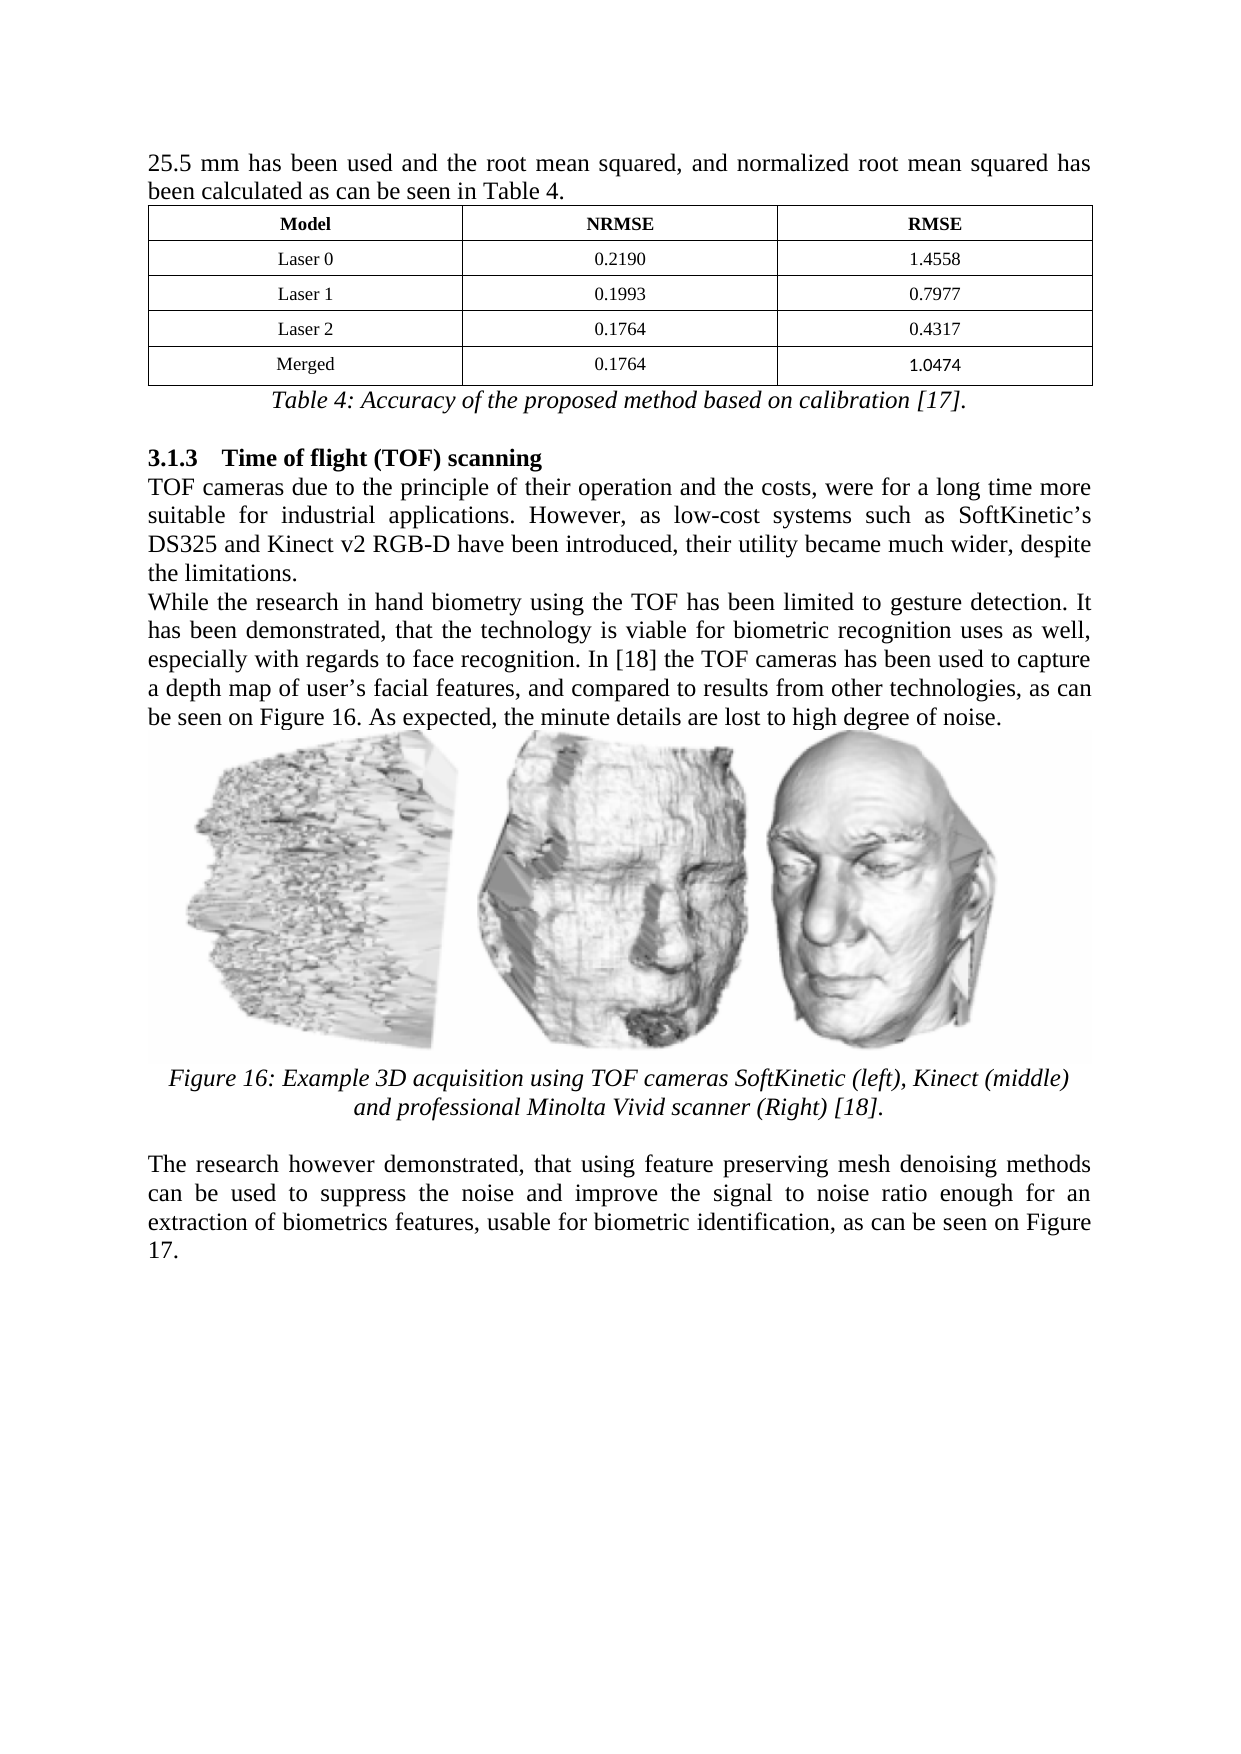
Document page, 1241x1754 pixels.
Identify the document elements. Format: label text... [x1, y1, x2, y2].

table_cell Laser 1 [149, 276, 462, 310]
table_cell 0.1764 [463, 347, 777, 384]
table_cell 1.4558 [778, 241, 1092, 275]
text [148, 148, 1093, 205]
text The research however demonstrated, that using feature preserving mesh denoising methods can be used to suppress the noise and improve the signal to noise ratio enough for an extraction of biometrics features, usable for biometric identification, as can be seen on Figure 17. [148, 1149, 1093, 1264]
table_cell 1.0474 [778, 347, 1092, 384]
table_header RMSE [778, 206, 1092, 240]
table_header NRMSE [463, 206, 777, 240]
text Figure 16: Example 3D acquisition using TOF cameras SoftKinetic (left), Kinect (middle) and professional Minolta Vivid scanner (Right) [18]. [148, 1063, 1093, 1121]
table_cell 0.1764 [463, 311, 777, 346]
table_cell Merged [149, 347, 462, 384]
picture [148, 730, 1092, 1064]
text Table 4: Accuracy of the proposed method based on calibration [17]. [148, 386, 1093, 414]
table_cell Laser 0 [149, 241, 462, 275]
text While the research in hand biometry using the TOF has been limited to gesture detection. It has been demonstrated, that the technology is viable for biometric recognition uses as well, especially with regards to face recognition. In [18] the TOF cameras has been used to capture a depth map of user’s facial features, and compared to results from other technologies, as can be seen on Figure 16. As expected, the minute details are lost to high degree of noise. [148, 587, 1093, 731]
table_cell 0.7977 [778, 276, 1092, 310]
table_header Model [149, 206, 462, 240]
table_cell 0.1993 [463, 276, 777, 310]
table_cell Laser 2 [149, 311, 462, 346]
table_cell 0.4317 [778, 311, 1092, 346]
text TOF cameras due to the principle of their operation and the costs, were for a long time more suitable for industrial applications. However, as low-cost systems such as SoftKinetic’s DS325 and Kinect v2 RGB-D have been introduced, their utility became much wider, despite the limitations. [148, 472, 1093, 587]
text 3.1.3 Time of flight (TOF) scanning [148, 443, 1093, 472]
table_cell 0.2190 [463, 241, 777, 275]
